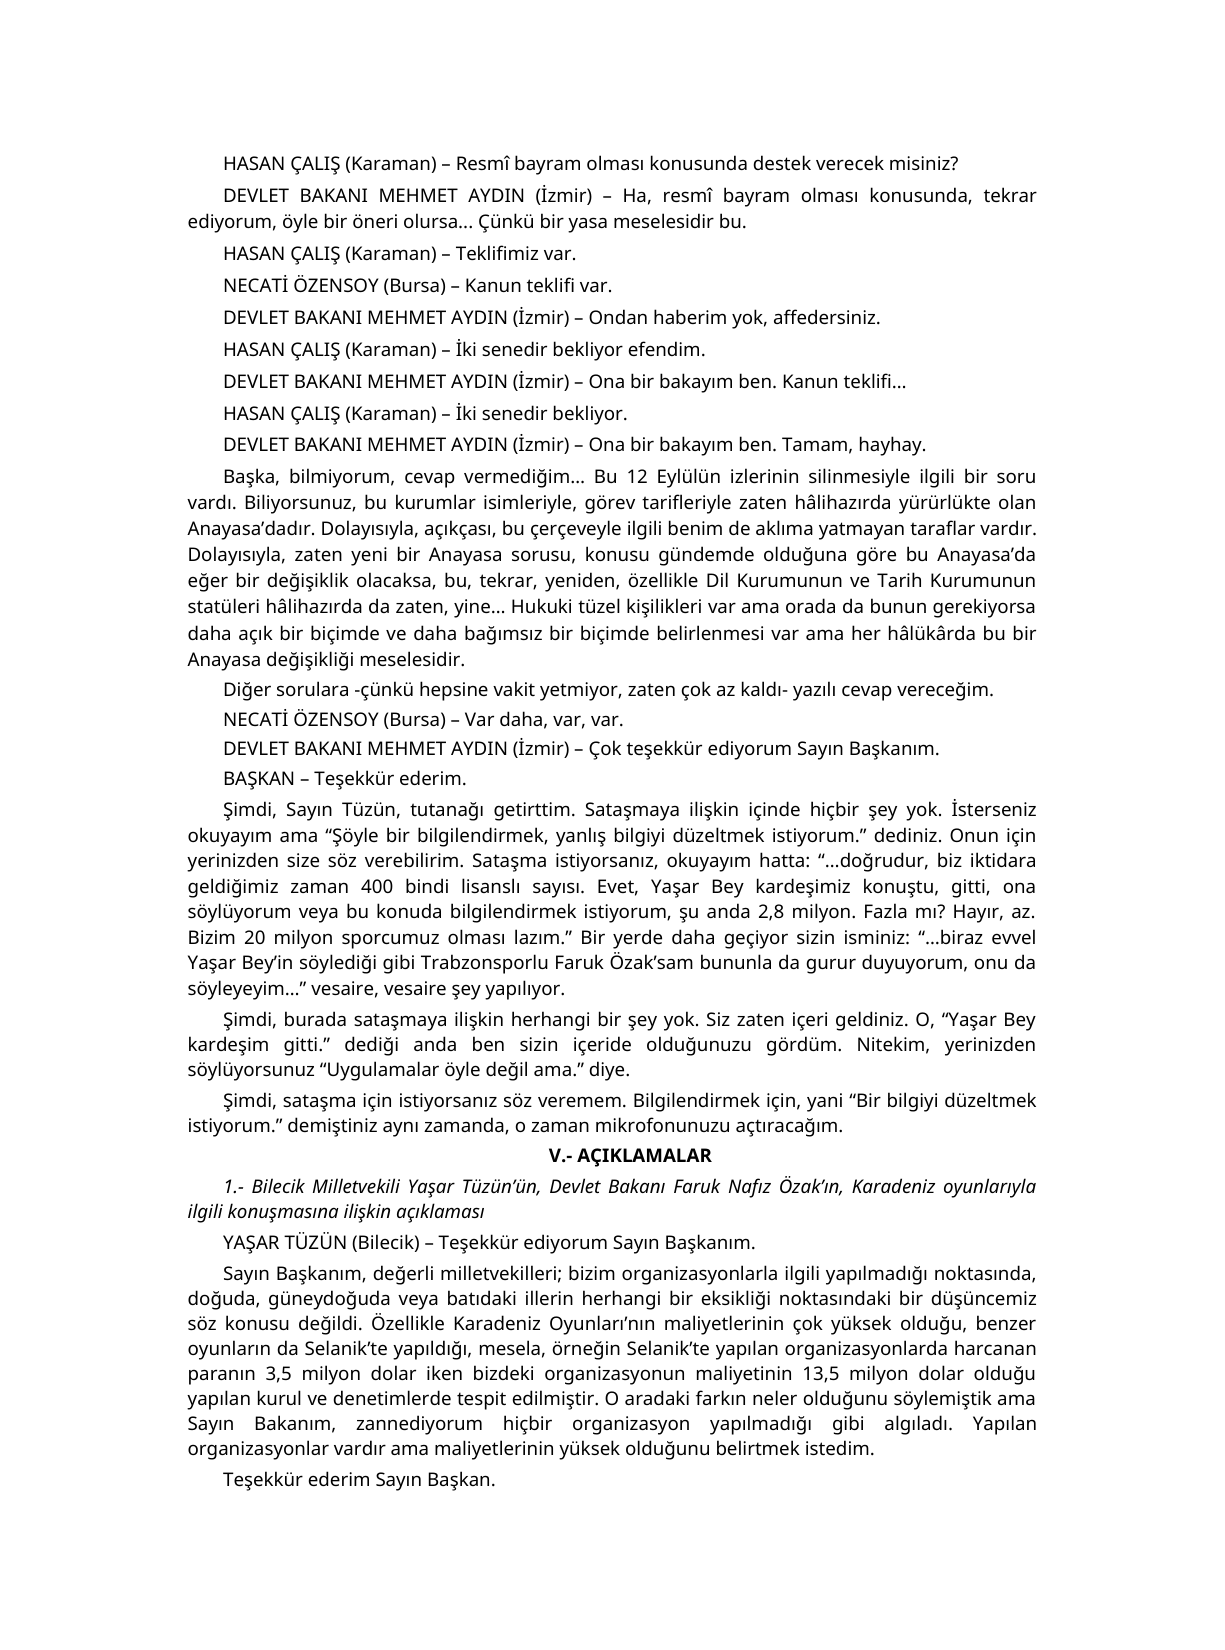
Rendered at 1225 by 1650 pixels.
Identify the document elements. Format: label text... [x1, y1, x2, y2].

text DEVLET BAKANI MEHMET AYDIN (İzmir) – Ona bir bakayım ben. Tamam, hayhay. [187, 431, 1037, 457]
text DEVLET BAKANI MEHMET AYDIN (İzmir) – Ha, resmî bayram olması konusunda, tekrar ediyorum, öyle bir öneri olursa... Çünkü bir yasa meselesidir bu. [187, 182, 1037, 234]
text HASAN ÇALIŞ (Karaman) – İki senedir bekliyor. [187, 399, 1037, 425]
text NECATİ ÖZENSOY (Bursa) – Kanun teklifi var. [187, 272, 1037, 298]
text Teşekkür ederim Sayın Başkan. [187, 1466, 1037, 1491]
text YAŞAR TÜZÜN (Bilecik) – Teşekkür ediyorum Sayın Başkanım. [187, 1229, 1037, 1254]
text Diğer sorulara -çünkü hepsine vakit yetmiyor, zaten çok az kaldı- yazılı cevap vereceğim. [187, 677, 1037, 701]
text NECATİ ÖZENSOY (Bursa) – Var daha, var, var. [187, 707, 1037, 731]
text DEVLET BAKANI MEHMET AYDIN (İzmir) – Çok teşekkür ediyorum Sayın Başkanım. [187, 737, 1037, 761]
text V.- AÇIKLAMALAR [187, 1143, 1037, 1168]
text 1.- Bilecik Milletvekili Yaşar Tüzün’ün, Devlet Bakanı Faruk Nafız Özak’ın, Karadeniz oyunlarıyla ilgili konuşmasına ilişkin açıklaması [187, 1174, 1037, 1224]
text Başka, bilmiyorum, cevap vermediğim… Bu 12 Eylülün izlerinin silinmesiyle ilgili bir soru vardı. Biliyorsunuz, bu kurumlar isimleriyle, görev tarifleriyle zaten hâlihazırda yürürlükte olan Anayasa’dadır. Dolayısıyla, açıkçası, bu çerçeveyle ilgili benim de aklıma yatmayan taraflar vardır. Dolayısıyla, zaten yeni bir Anayasa sorusu, konusu gündemde olduğuna göre bu Anayasa’da eğer bir değişiklik olacaksa, bu, tekrar, yeniden, özellikle Dil Kurumunun ve Tarih Kurumunun statüleri hâlihazırda da zaten, yine… Hukuki tüzel kişilikleri var ama orada da bunun gerekiyorsa daha açık bir biçimde ve daha bağımsız bir biçimde belirlenmesi var ama her hâlükârda bu bir Anayasa değişikliği meselesidir. [187, 463, 1037, 671]
text DEVLET BAKANI MEHMET AYDIN (İzmir) – Ona bir bakayım ben. Kanun teklifi… [187, 367, 1037, 393]
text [187, 150, 1037, 176]
text Şimdi, Sayın Tüzün, tutanağı getirttim. Sataşmaya ilişkin içinde hiçbir şey yok. İsterseniz okuyayım ama “Şöyle bir bilgilendirmek, yanlış bilgiyi düzeltmek istiyorum.” dediniz. Onun için yerinizden size söz verebilirim. Sataşma istiyorsanız, okuyayım hatta: “…doğrudur, biz iktidara geldiğimiz zaman 400 bindi lisanslı sayısı. Evet, Yaşar Bey kardeşimiz konuştu, gitti, ona söylüyorum veya bu konuda bilgilendirmek istiyorum, şu anda 2,8 milyon. Fazla mı? Hayır, az. Bizim 20 milyon sporcumuz olması lazım.” Bir yerde daha geçiyor sizin isminiz: “…biraz evvel Yaşar Bey’in söylediği gibi Trabzonsporlu Faruk Özak’sam bununla da gurur duyuyorum, onu da söyleyeyim…” vesaire, vesaire şey yapılıyor. [187, 796, 1037, 1000]
text Şimdi, sataşma için istiyorsanız söz veremem. Bilgilendirmek için, yani “Bir bilgiyi düzeltmek istiyorum.” demiştiniz aynı zamanda, o zaman mikrofonunuzu açtıracağım. [187, 1087, 1037, 1137]
text HASAN ÇALIŞ (Karaman) – İki senedir bekliyor efendim. [187, 335, 1037, 361]
text Sayın Başkanım, değerli milletvekilleri; bizim organizasyonlarla ilgili yapılmadığı noktasında, doğuda, güneydoğuda veya batıdaki illerin herhangi bir eksikliği noktasındaki bir düşüncemiz söz konusu değildi. Özellikle Karadeniz Oyunları’nın maliyetlerinin çok yüksek olduğu, benzer oyunların da Selanik’te yapıldığı, mesela, örneğin Selanik’te yapılan organizasyonlarda harcanan paranın 3,5 milyon dolar iken bizdeki organizasyonun maliyetinin 13,5 milyon dolar olduğu yapılan kurul ve denetimlerde tespit edilmiştir. O aradaki farkın neler olduğunu söylemiştik ama Sayın Bakanım, zannediyorum hiçbir organizasyon yapılmadığı gibi algıladı. Yapılan organizasyonlar vardır ama maliyetlerinin yüksek olduğunu belirtmek istedim. [187, 1260, 1037, 1460]
text HASAN ÇALIŞ (Karaman) – Teklifimiz var. [187, 240, 1037, 266]
text DEVLET BAKANI MEHMET AYDIN (İzmir) – Ondan haberim yok, affedersiniz. [187, 303, 1037, 329]
text BAŞKAN – Teşekkür ederim. [187, 766, 1037, 790]
text Şimdi, burada sataşmaya ilişkin herhangi bir şey yok. Siz zaten içeri geldiniz. O, “Yaşar Bey kardeşim gitti.” dediği anda ben sizin içeride olduğunuzu gördüm. Nitekim, yerinizden söylüyorsunuz “Uygulamalar öyle değil ama.” diye. [187, 1006, 1037, 1081]
